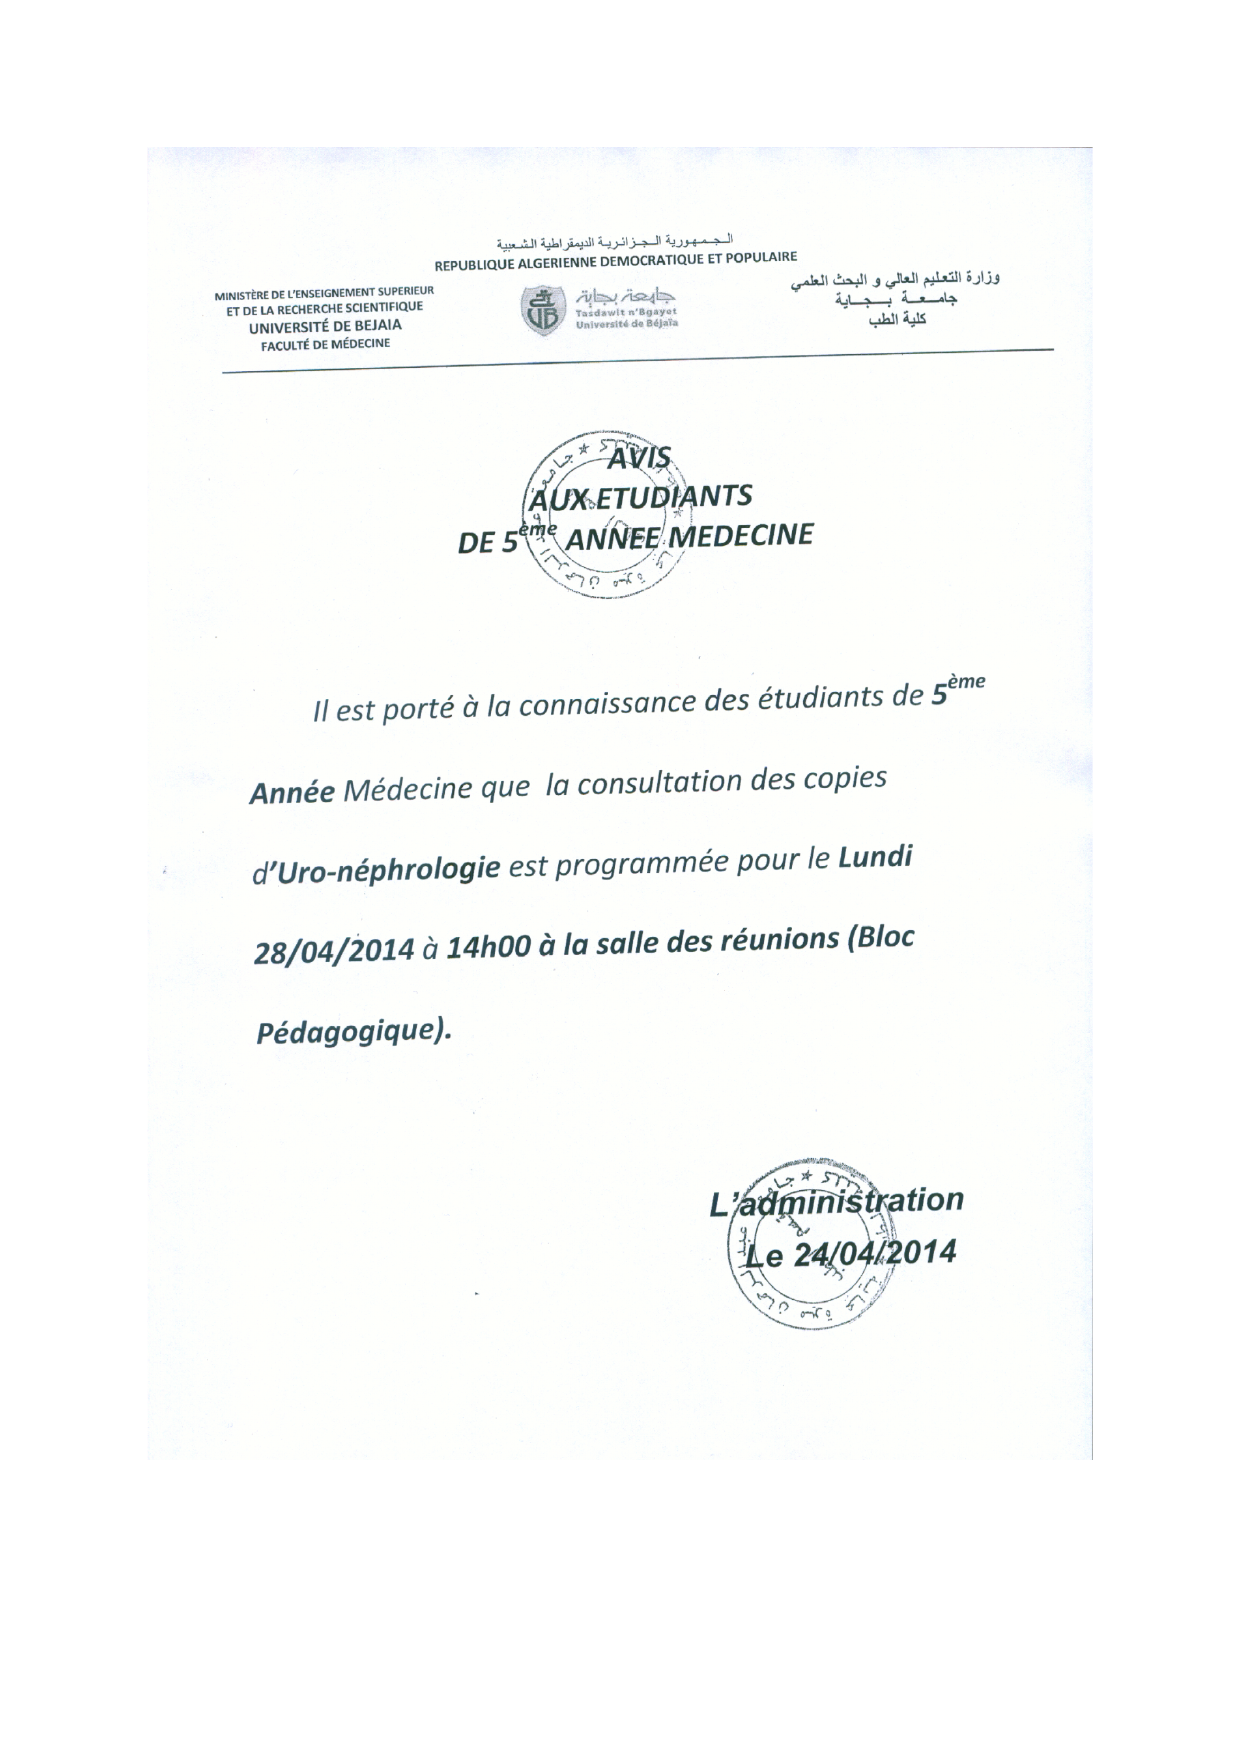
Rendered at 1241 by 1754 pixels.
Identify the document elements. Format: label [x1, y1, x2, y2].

picture [147, 147, 1093, 1460]
